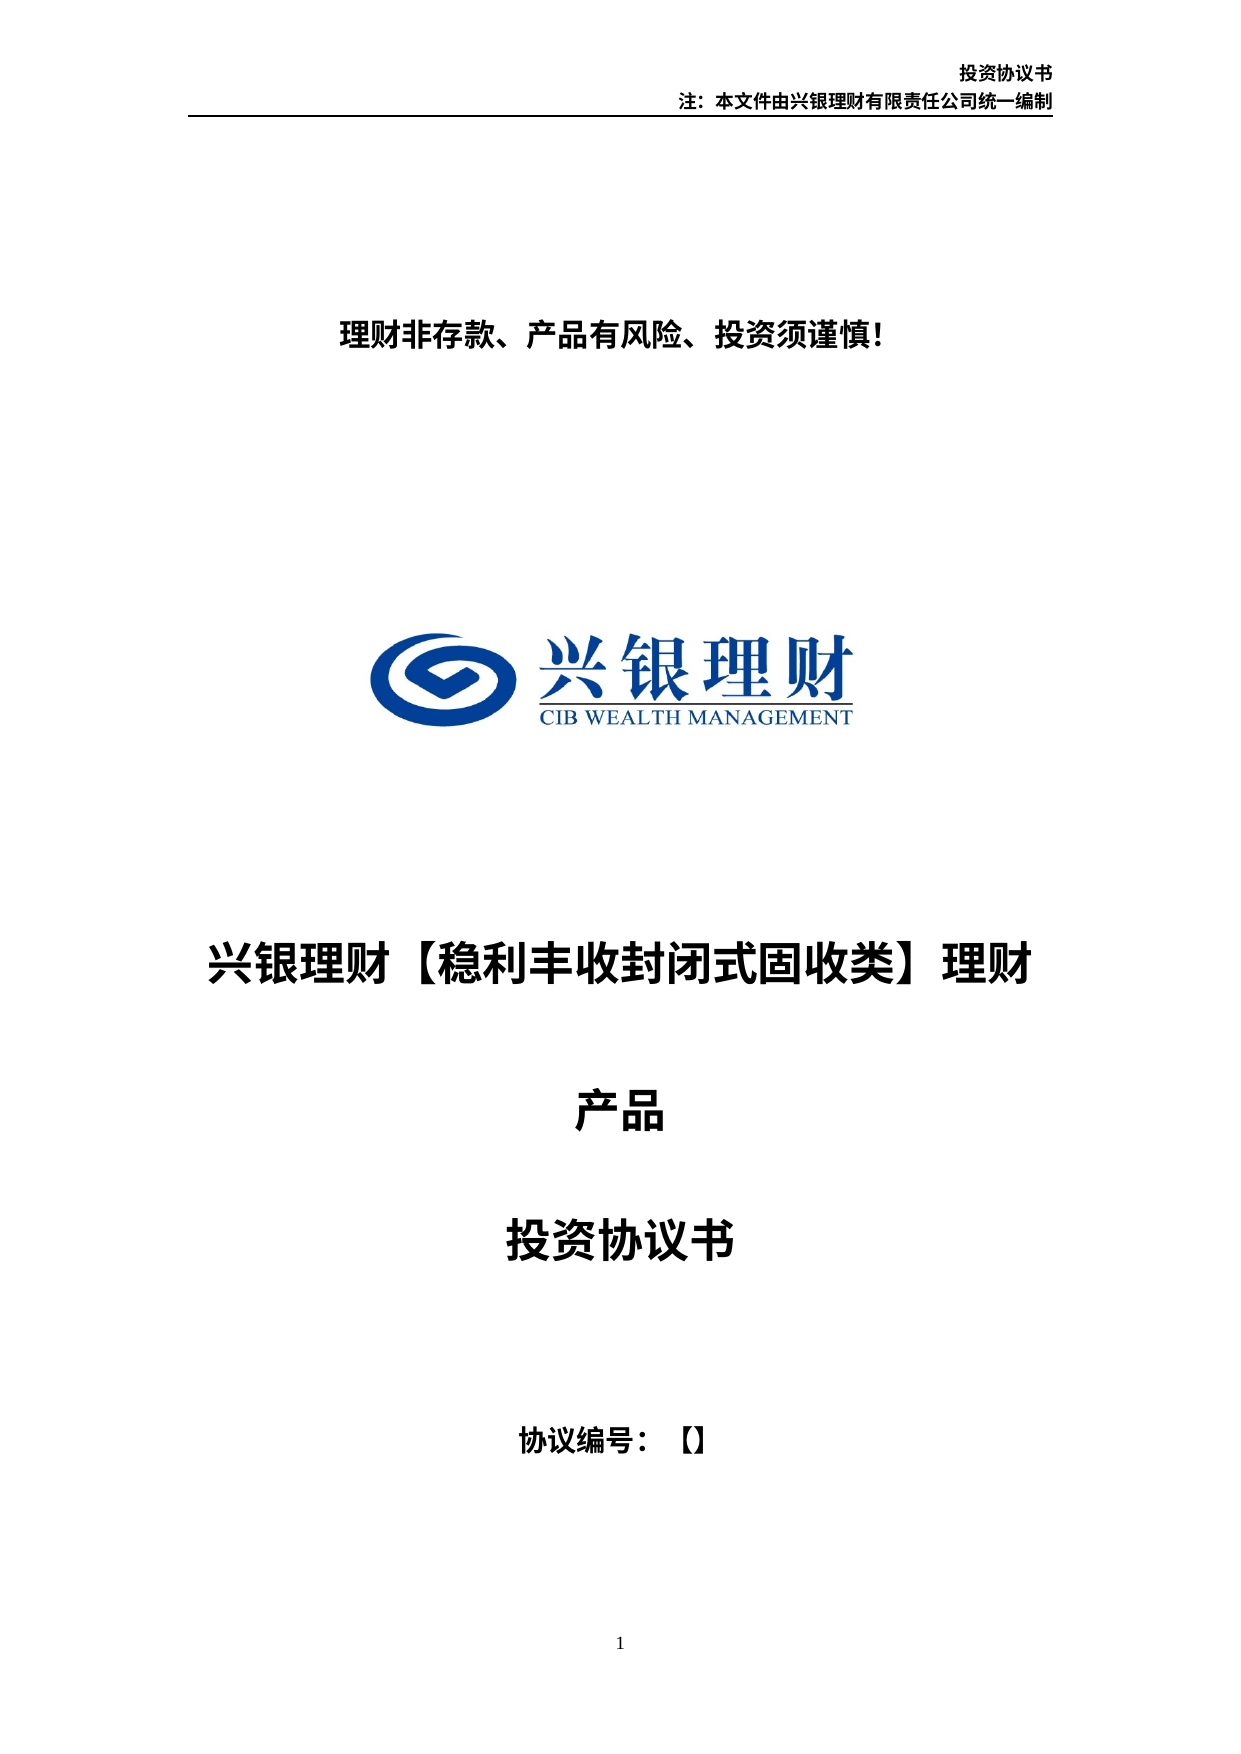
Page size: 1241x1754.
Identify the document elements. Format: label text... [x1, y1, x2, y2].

text 投资协议书 [187, 1189, 1053, 1286]
picture [323, 575, 917, 782]
text 理财非存款、产品有风险、投资须谨慎！ [187, 301, 1053, 366]
text 兴银理财【稳利丰收封闭式固收类】理财产品 [187, 912, 1053, 1156]
text 协议编号：【】 [187, 1418, 1053, 1460]
